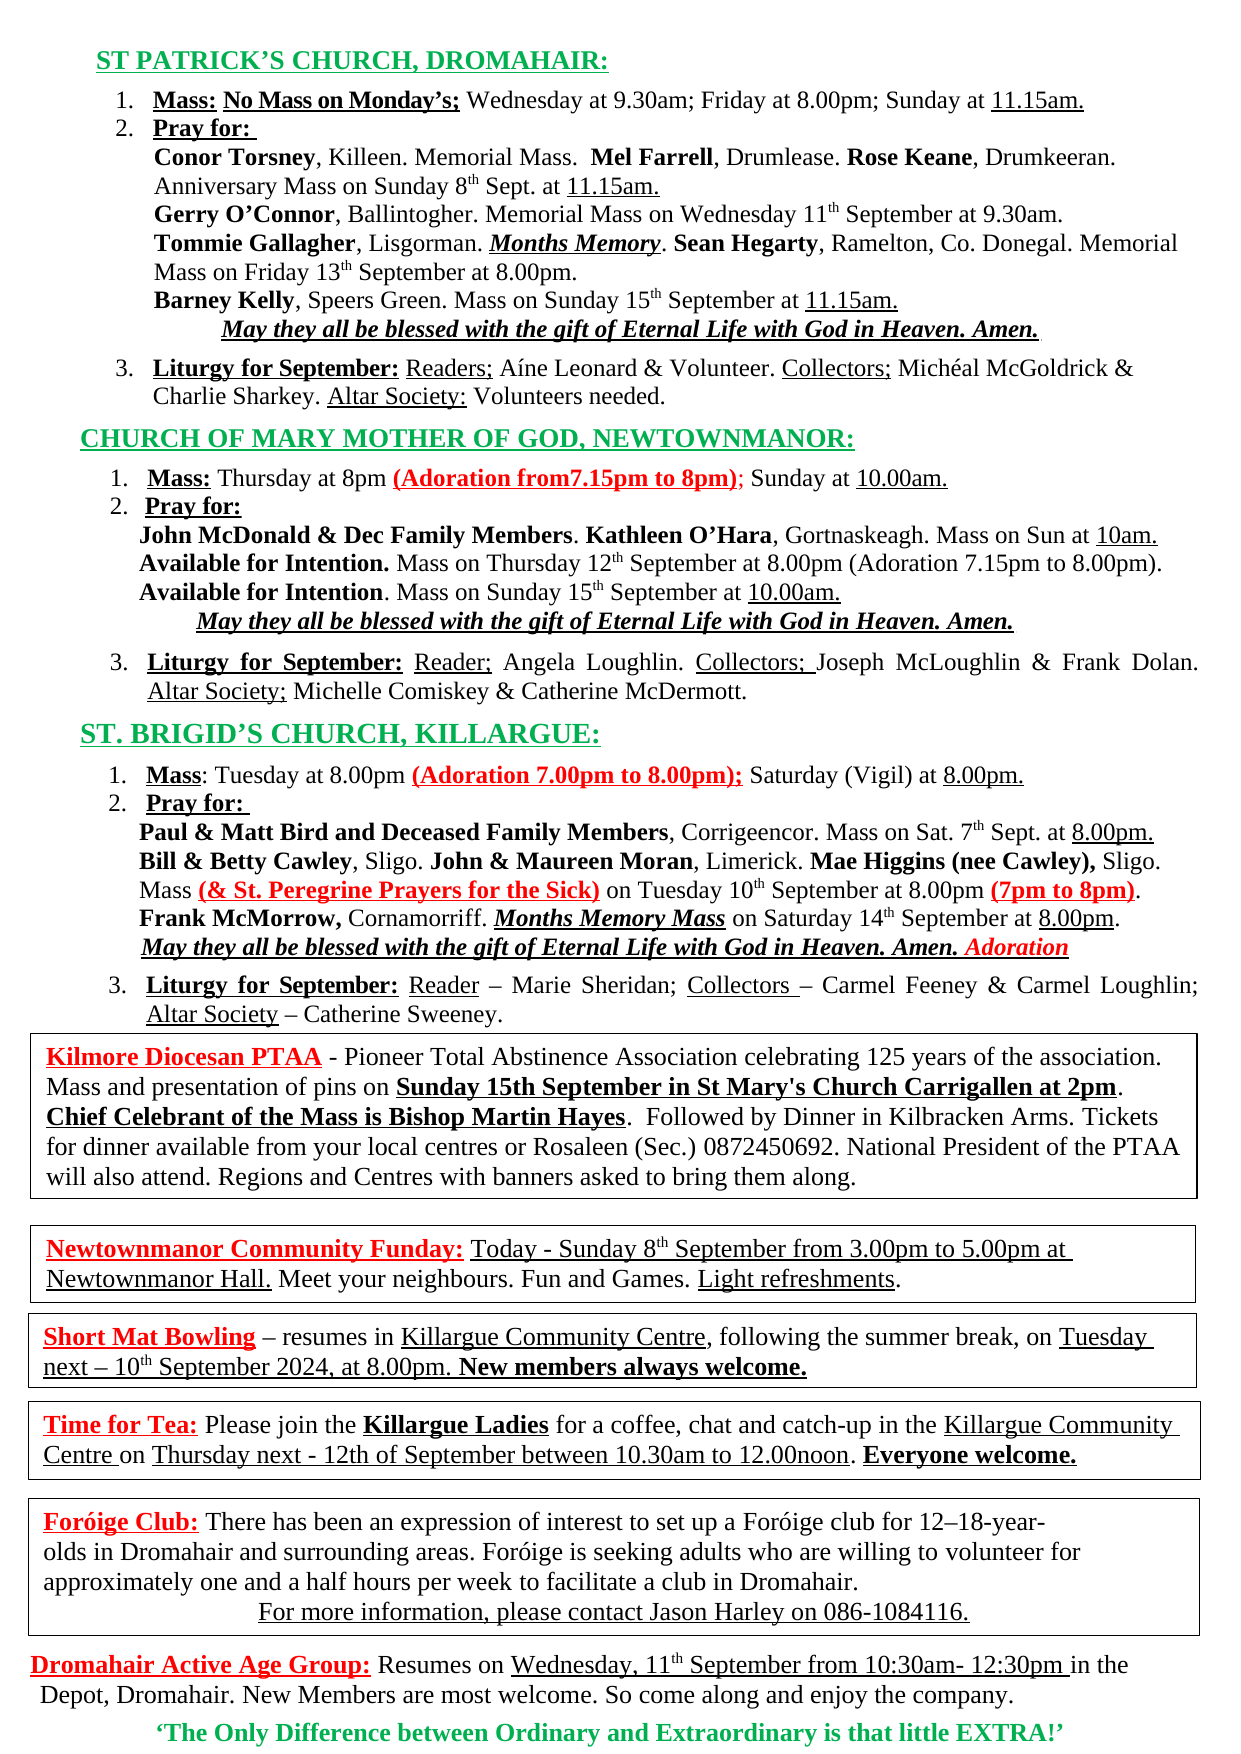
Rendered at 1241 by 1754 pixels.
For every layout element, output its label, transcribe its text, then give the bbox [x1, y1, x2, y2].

list Liturgy for September: Readers; Aíne Leonard & Volunteer. Collectors; Michéal McGoldrick & Charlie Sharkey. Altar Society: Volunteers needed. [115, 353, 1199, 410]
text CHURCH OF MARY MOTHER OF GOD, NEWTOWNMANOR: [80, 422, 1191, 453]
list Pray for: [115, 114, 1191, 142]
subtitle May they all be blessed with the gift of Eternal Life with God in Heaven. Amen. Adoration [21, 932, 1191, 961]
text ‘The Only Difference between Ordinary and Extraordinary is that little EXTRA!’ [21, 1717, 1199, 1747]
subtitle May they all be blessed with the gift of Eternal Life with God in Heaven. Amen. [221, 314, 1191, 343]
text ST PATRICK’S CHURCH, DROMAHAIR: [36, 44, 1199, 76]
text Paul & Matt Bird and Deceased Family Members, Corrigeencor. Mass on Sat. 7th Sept. at 8.00pm. [139, 817, 1191, 846]
list Mass: No Mass on Monday’s; Wednesday at 9.30am; Friday at 8.00pm; Sunday at 11.15am. [115, 85, 1191, 114]
subtitle Available for Intention. Mass on Sunday 15th September at 10.00am. [139, 578, 1191, 606]
text Bill & Betty Cawley, Sligo. John & Maureen Moran, Limerick. Mae Higgins (nee Cawley), Sligo. Mass (& St. Peregrine Prayers for the Sick) on Tuesday 10th September at 8.00pm (7pm to 8pm). [139, 846, 1191, 903]
list Liturgy for September: Reader – Marie Sheridan; Collectors – Carmel Feeney & Carmel Loughlin; Altar Society – Catherine Sweeney. [108, 971, 1199, 1028]
text ST. BRIGID’S CHURCH, KILLARGUE: [80, 717, 1199, 750]
subtitle Available for Intention. Mass on Thursday 12th September at 8.00pm (Adoration 7.15pm to 8.00pm). [139, 549, 1191, 578]
list Liturgy for September: Reader; Angela Loughlin. Collectors; Joseph McLoughlin & Frank Dolan. Altar Society; Michelle Comiskey & Catherine McDermott. [109, 647, 1199, 705]
subtitle Tommie Gallagher, Lisgorman. Months Memory. Sean Hegarty, Ramelton, Co. Donegal. Memorial Mass on Friday 13th September at 8.00pm. [154, 228, 1191, 286]
subtitle Conor Torsney, Killeen. Memorial Mass. Mel Farrell, Drumlease. Rose Keane, Drumkeeran. Anniversary Mass on Sunday 8th Sept. at 11.15am. [154, 142, 1191, 200]
subtitle Pray for: [109, 492, 1191, 520]
list Pray for: [108, 788, 1191, 817]
text Dromahair Active Age Group: Resumes on Wednesday, 11th September from 10:30am- 12:30pm in the Depot, Dromahair. New Members are most welcome. So come along and enjoy the company. [30, 1649, 1199, 1709]
subtitle Barney Kelly, Speers Green. Mass on Sunday 15th September at 11.15am. [154, 286, 1191, 314]
list Mass: Thursday at 8pm (Adoration from7.15pm to 8pm); Sunday at 10.00am. [109, 463, 1191, 492]
subtitle John McDonald & Dec Family Members. Kathleen O’Hara, Gortnaskeagh. Mass on Sun at 10am. [139, 520, 1191, 549]
text Frank McMorrow, Cornamorriff. Months Memory Mass on Saturday 14th September at 8.00pm. [139, 903, 1191, 932]
subtitle May they all be blessed with the gift of Eternal Life with God in Heaven. Amen. [21, 606, 1191, 635]
list Mass: Tuesday at 8.00pm (Adoration 7.00pm to 8.00pm); Saturday (Vigil) at 8.00pm. [108, 760, 1191, 788]
subtitle Gerry O’Connor, Ballintogher. Memorial Mass on Wednesday 11th September at 9.30am. [154, 200, 1191, 228]
